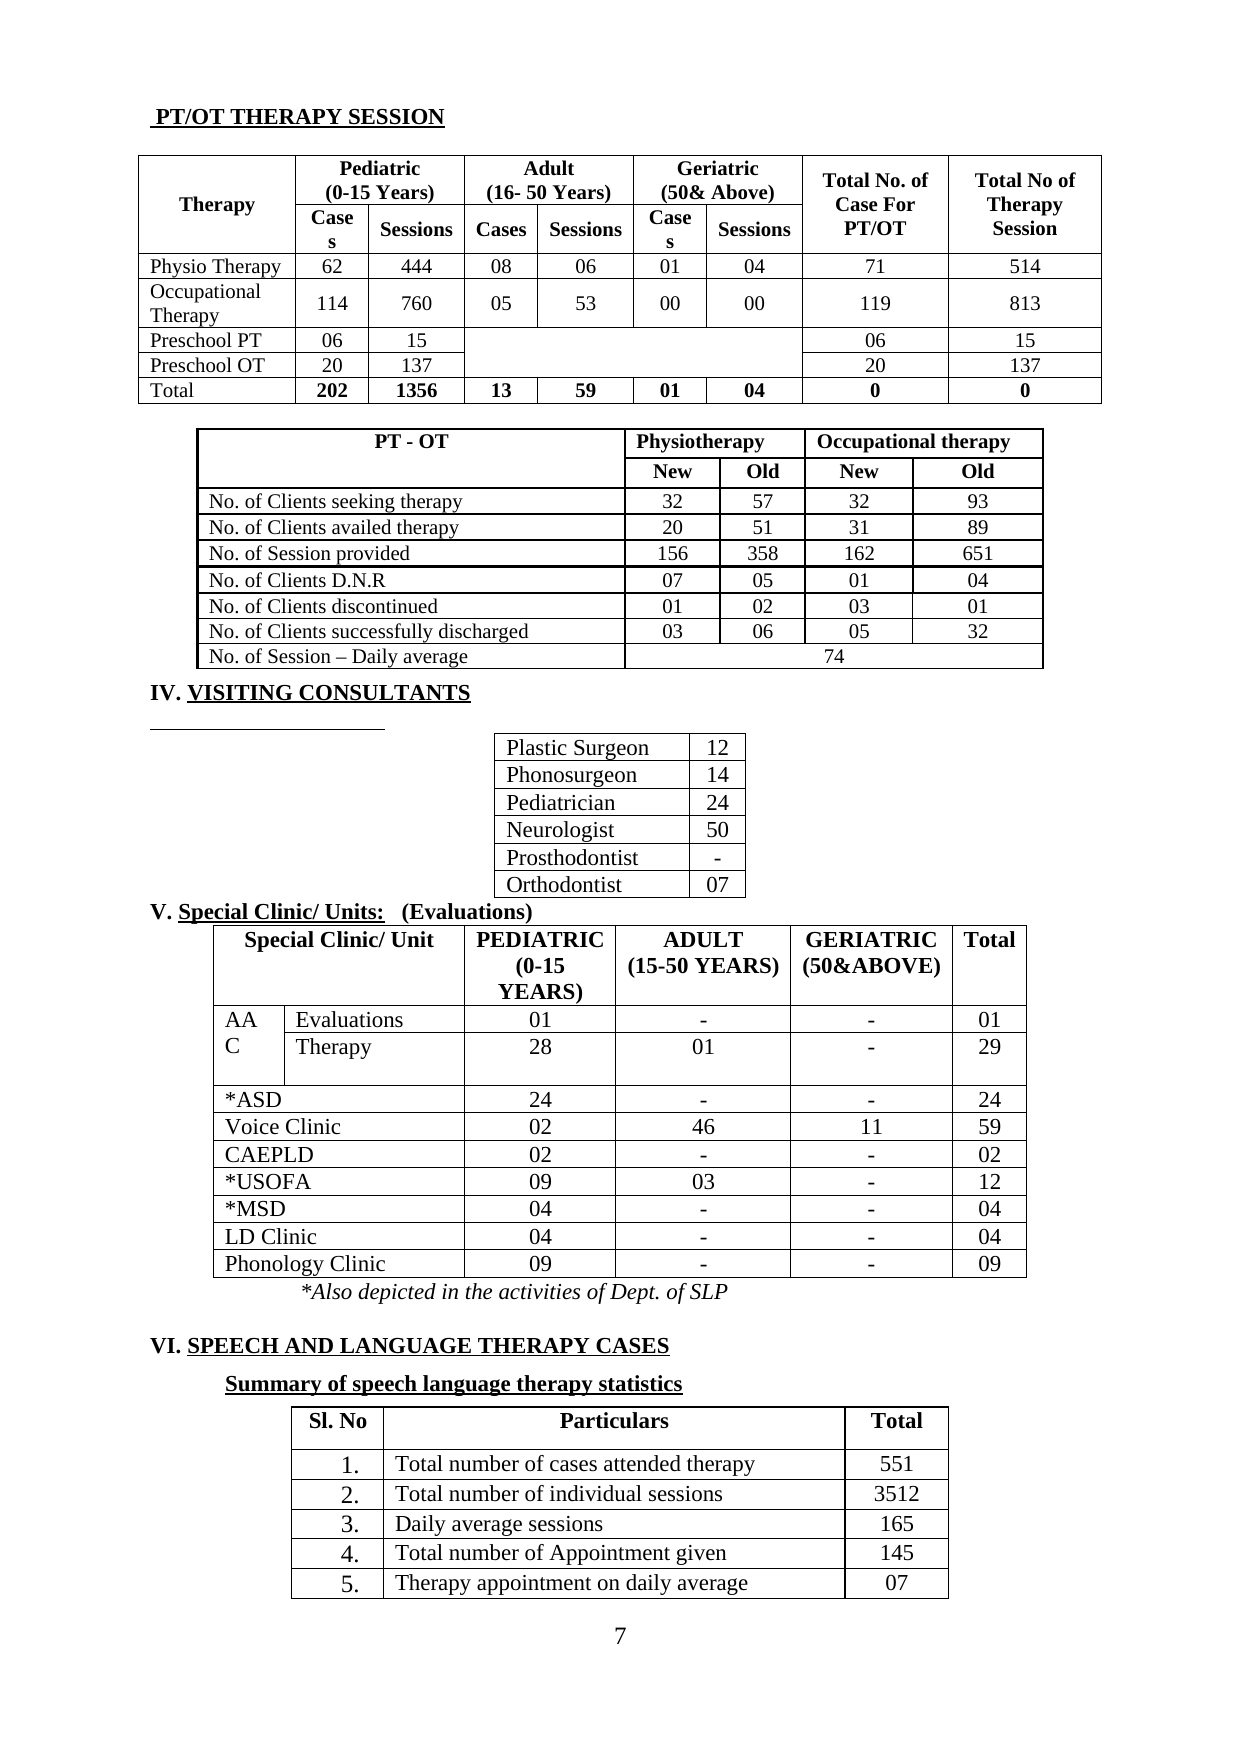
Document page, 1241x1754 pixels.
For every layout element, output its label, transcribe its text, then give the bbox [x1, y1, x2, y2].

table_cell 62 [296, 254, 368, 278]
table_cell - [791, 1033, 952, 1085]
table_cell 514 [949, 254, 1101, 278]
table_cell 444 [369, 254, 464, 278]
table_cell 114 [296, 279, 368, 327]
table_header Sl. No [292, 1408, 383, 1449]
table_cell Sessions [538, 205, 633, 253]
table_cell 14 [690, 761, 745, 788]
table_cell 04 [953, 1223, 1026, 1249]
table_cell 53 [538, 279, 633, 327]
table_cell 02 [465, 1113, 615, 1140]
table_cell No. of Session provided [199, 541, 624, 565]
table_cell LD Clinic [214, 1223, 464, 1249]
table_cell CAEPLD [214, 1141, 464, 1167]
table_cell No. of Clients successfully discharged [199, 619, 624, 643]
table_cell 07 [846, 1569, 948, 1598]
table_cell Cases [634, 205, 706, 253]
table_cell 29 [953, 1033, 1026, 1085]
table_cell *ASD [214, 1086, 464, 1112]
table_cell Preschool PT [139, 328, 295, 352]
table_cell 24 [953, 1086, 1026, 1112]
table_cell 813 [949, 279, 1101, 327]
table_cell 07 [690, 871, 745, 897]
table_cell 24 [465, 1086, 615, 1112]
table_header 12 [690, 734, 745, 760]
table_cell - [791, 1250, 952, 1277]
table_cell 71 [803, 254, 948, 278]
table_cell 01 [634, 378, 706, 402]
table_cell 09 [953, 1250, 1026, 1277]
table_cell 03 [626, 619, 719, 643]
table_cell - [690, 844, 745, 870]
text *Also depicted in the activities of Dept. of SLP [150, 1278, 1090, 1304]
table_cell Phonosurgeon [495, 761, 689, 788]
table_header Geriatric (50& Above) [634, 156, 802, 204]
table_cell *USOFA [214, 1168, 464, 1194]
table_cell 04 [707, 378, 802, 402]
table_cell *MSD [214, 1196, 464, 1222]
table_cell 1479 [949, 378, 1101, 402]
table_cell Daily average sessions [384, 1510, 844, 1538]
table_cell - [616, 1006, 790, 1032]
table_header Occupational therapy [806, 430, 1042, 457]
table_header Special Clinic/ Unit [214, 926, 464, 1005]
table_cell 145 [846, 1539, 948, 1568]
table_cell Physio Therapy [139, 254, 295, 278]
text VI. SPEECH AND LANGUAGE THERAPY CASES [150, 1332, 1090, 1358]
table_cell New [626, 459, 719, 487]
table_cell New [806, 459, 912, 487]
table_header Plastic Surgeon [495, 734, 689, 760]
table_cell 156 [626, 541, 719, 565]
table_cell Sessions [369, 205, 464, 253]
table_cell 1356 [369, 378, 464, 402]
table_header Total [846, 1408, 948, 1449]
table_cell 358 [721, 541, 804, 565]
table_cell Cases [296, 205, 368, 253]
table_header ADULT (15-50 YEARS) [616, 926, 790, 1005]
table_cell 06 [538, 254, 633, 278]
table_cell 89 [914, 515, 1042, 539]
text IV. VISITING CONSULTANTS [150, 678, 1090, 705]
table_cell Total [139, 378, 295, 402]
text PT/OT THERAPY SESSION [150, 103, 1090, 130]
table_header Total No of Therapy Session [949, 156, 1101, 253]
table_cell 03 [616, 1168, 790, 1194]
table_cell Old [914, 459, 1042, 487]
table_cell 3512 [846, 1480, 948, 1508]
table_cell Total number of Appointment given [384, 1539, 844, 1568]
table_cell - [616, 1250, 790, 1277]
table_cell 01 [616, 1033, 790, 1085]
table_cell - [791, 1006, 952, 1032]
table_cell 24 [690, 789, 745, 815]
table_cell - [791, 1141, 952, 1167]
table_cell [292, 1539, 383, 1568]
table_cell [292, 1450, 383, 1479]
table_cell 59 [953, 1113, 1026, 1140]
text V. Special Clinic/ Units: (Evaluations) [150, 898, 1090, 925]
table_header GERIATRIC (50&ABOVE) [791, 926, 952, 1005]
table_cell 03 [806, 594, 912, 618]
table_cell 06 [721, 619, 804, 643]
table_cell No. of Clients seeking therapy [199, 489, 624, 513]
table_cell 05 [721, 568, 804, 592]
table_cell 01 [465, 1006, 615, 1032]
table_cell - [616, 1141, 790, 1167]
table_cell - [616, 1086, 790, 1112]
table_cell 57 [721, 489, 804, 513]
table_cell 08 [465, 254, 537, 278]
table_cell - [791, 1196, 952, 1222]
table_cell 651 [914, 541, 1042, 565]
table_cell Prosthodontist [495, 844, 689, 870]
table_cell No. of Clients discontinued [199, 594, 624, 618]
table_cell 13 [465, 378, 537, 402]
table_cell No. of Session – Daily average [199, 644, 624, 668]
table_cell No. of Clients D.N.R [199, 568, 624, 592]
table_cell 00 [707, 279, 802, 327]
table_cell 01 [626, 594, 719, 618]
table_cell Therapy [285, 1033, 464, 1085]
table_cell 20 [296, 353, 368, 377]
table_cell 07 [626, 568, 719, 592]
table_cell 15 [369, 328, 464, 352]
table_cell 32 [806, 489, 912, 513]
table_cell 04 [953, 1196, 1026, 1222]
table_cell 06 [803, 328, 948, 352]
table_cell 09 [465, 1168, 615, 1194]
table_cell 32 [913, 619, 1042, 643]
table_cell 93 [914, 489, 1042, 513]
table_cell Cases [465, 205, 537, 253]
table_cell 04 [707, 254, 802, 278]
table_cell Evaluations [285, 1006, 464, 1032]
table_cell [292, 1569, 383, 1598]
table_cell 20 [803, 353, 948, 377]
table_cell 01 [806, 568, 912, 592]
table_cell 59 [538, 378, 633, 402]
table_cell Occupational Therapy [139, 279, 295, 327]
table_header Physiotherapy [626, 430, 804, 457]
table_cell Sessions [707, 205, 802, 253]
table_cell Neurologist [495, 816, 689, 842]
table_cell [292, 1510, 383, 1538]
table_cell 12 [953, 1168, 1026, 1194]
table_cell Therapy appointment on daily average [384, 1569, 844, 1598]
table_cell 02 [721, 594, 804, 618]
table_cell 11 [791, 1113, 952, 1140]
table_cell 162 [806, 541, 912, 565]
table_cell 137 [369, 353, 464, 377]
table_cell 04 [465, 1196, 615, 1222]
table_cell 06 [296, 328, 368, 352]
table_cell 760 [369, 279, 464, 327]
table_cell - [791, 1086, 952, 1112]
table_cell 551 [846, 1450, 948, 1479]
table_header Therapy [139, 156, 295, 253]
table_cell 09 [465, 1250, 615, 1277]
table_cell - [791, 1168, 952, 1194]
table_cell [465, 328, 802, 377]
table_cell 165 [846, 1510, 948, 1538]
table_header Total [953, 926, 1026, 1005]
table_header PEDIATRIC (0-15 YEARS) [465, 926, 615, 1005]
table_cell 02 [465, 1141, 615, 1167]
table_header Pediatric (0-15 Years) [296, 156, 464, 204]
table_header Adult (16- 50 Years) [465, 156, 633, 204]
table_header Particulars [384, 1408, 844, 1449]
table_cell 15 [949, 328, 1101, 352]
table_cell 119 [803, 279, 948, 327]
table_cell 01 [634, 254, 706, 278]
table_cell Total number of individual sessions [384, 1480, 844, 1508]
table_cell 01 [913, 594, 1042, 618]
table_cell [292, 1480, 383, 1508]
subtitle Summary of speech language therapy statistics [150, 1371, 1090, 1397]
table_cell 31 [806, 515, 912, 539]
table_cell 50 [690, 816, 745, 842]
table_cell 20 [626, 515, 719, 539]
table_cell 28 [465, 1033, 615, 1085]
table_cell 05 [465, 279, 537, 327]
table_cell 74 [626, 644, 1042, 668]
table_header Total No. of Case For PT/OT [803, 156, 948, 253]
table_cell AAC [214, 1006, 284, 1085]
table_cell 202 [296, 378, 368, 402]
table_cell 213 [803, 378, 948, 402]
table_cell - [616, 1196, 790, 1222]
table_cell 04 [465, 1223, 615, 1249]
table_header PT - OT [199, 430, 624, 487]
table_cell Pediatrician [495, 789, 689, 815]
table_cell 01 [953, 1006, 1026, 1032]
table_cell Phonology Clinic [214, 1250, 464, 1277]
table_cell 32 [626, 489, 719, 513]
table_cell 51 [721, 515, 804, 539]
table_cell 00 [634, 279, 706, 327]
table_cell No. of Clients availed therapy [199, 515, 624, 539]
table_cell - [791, 1223, 952, 1249]
table_cell Voice Clinic [214, 1113, 464, 1140]
table_cell Orthodontist [495, 871, 689, 897]
table_cell 137 [949, 353, 1101, 377]
table_cell 02 [953, 1141, 1026, 1167]
table_cell Total number of cases attended therapy [384, 1450, 844, 1479]
table_cell Old [721, 459, 804, 487]
table_cell 46 [616, 1113, 790, 1140]
table_cell - [616, 1223, 790, 1249]
table_cell 04 [914, 568, 1042, 592]
table_cell Preschool OT [139, 353, 295, 377]
table_cell 05 [806, 619, 912, 643]
